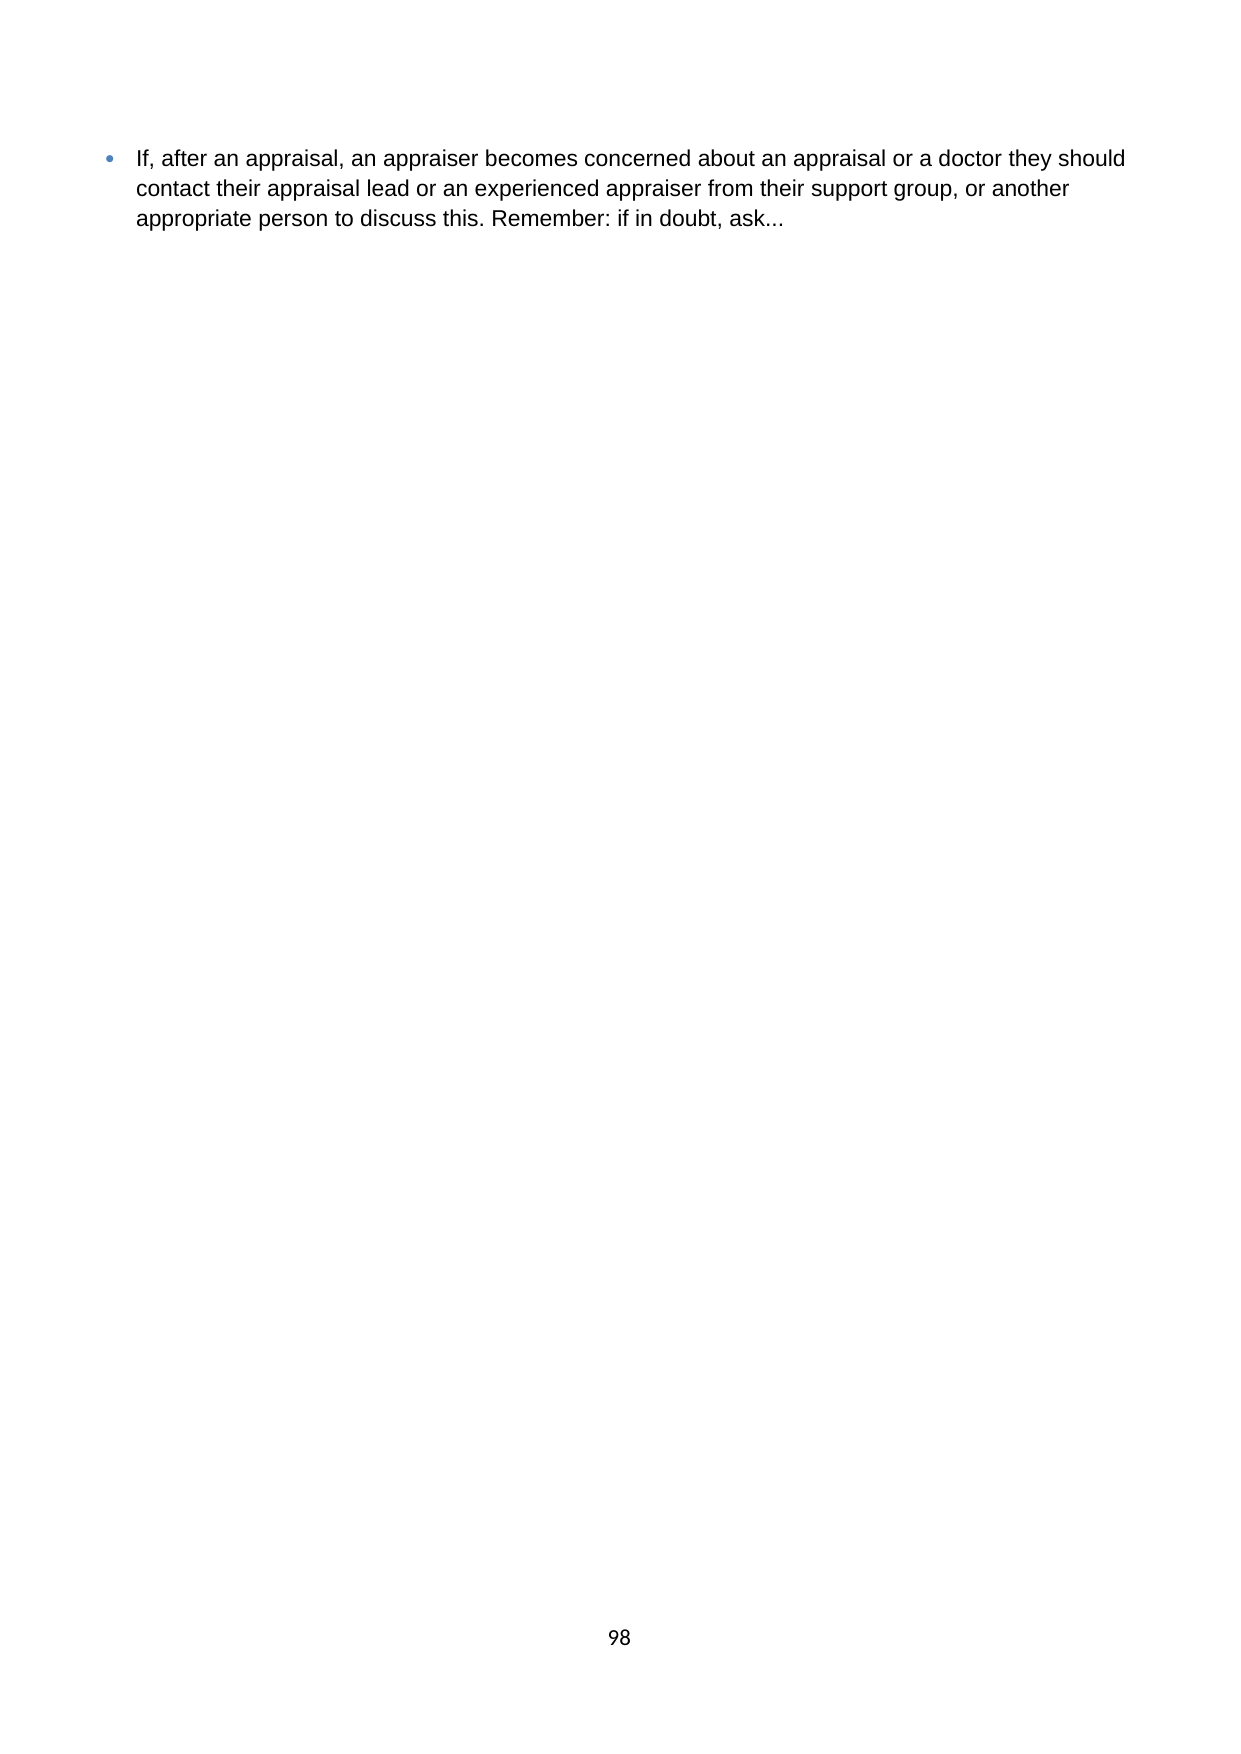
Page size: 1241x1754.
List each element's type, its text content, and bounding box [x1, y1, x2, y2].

list If, after an appraisal, an appraiser becomes concerned about an appraisal or a doctor they should contact their appraisal lead or an experienced appraiser from their support group, or another appropriate person to discuss this. Remember: if in doubt, ask... [106, 145, 1132, 232]
